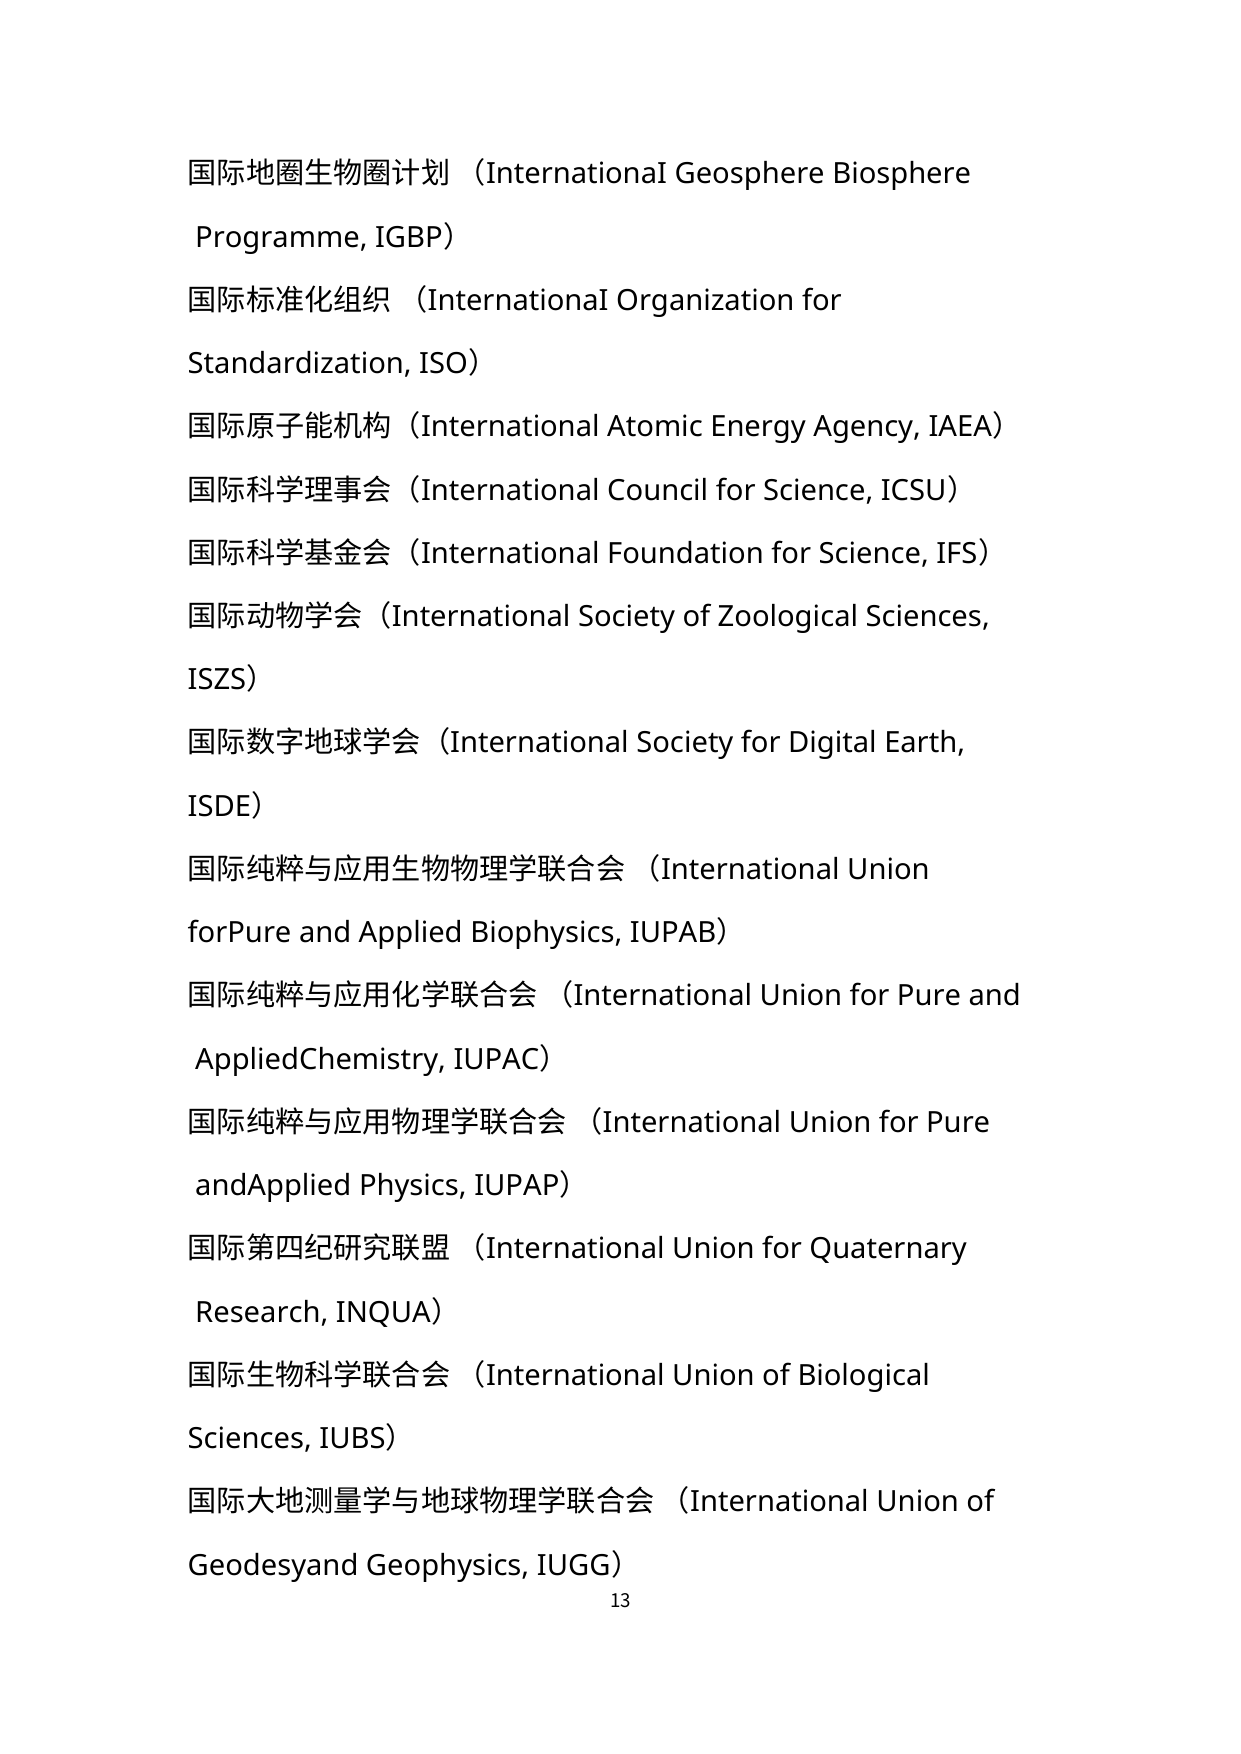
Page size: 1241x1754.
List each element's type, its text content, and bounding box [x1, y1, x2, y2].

text Programme, IGBP） [187, 213, 1053, 256]
text ISZS） [187, 656, 1053, 698]
text 国际标准化组织 （InternationaI Organization for [187, 276, 1053, 319]
text 国际第四纪研究联盟 （International Union for Quaternary [187, 1225, 1053, 1267]
text 国际动物学会（International Society of Zoological Sciences, [187, 593, 1053, 635]
text 国际生物科学联合会 （International Union of Biological [187, 1351, 1053, 1394]
text 国际纯粹与应用生物物理学联合会 （International Union [187, 846, 1053, 888]
text Geodesyand Geophysics, IUGG） [187, 1541, 1053, 1583]
text andApplied Physics, IUPAP） [187, 1162, 1053, 1204]
text forPure and Applied Biophysics, IUPAB） [187, 909, 1053, 951]
text Research, INQUA） [187, 1288, 1053, 1331]
text 国际大地测量学与地球物理学联合会 （International Union of [187, 1478, 1053, 1520]
text 国际数字地球学会（International Society for Digital Earth, [187, 719, 1053, 761]
text 国际地圈生物圈计划 （InternationaI Geosphere Biosphere [187, 150, 1053, 192]
text ISDE） [187, 782, 1053, 825]
text AppliedChemistry, IUPAC） [187, 1035, 1053, 1078]
text 国际纯粹与应用化学联合会 （International Union for Pure and [187, 972, 1053, 1014]
text Standardization, ISO） [187, 340, 1053, 382]
text 国际科学理事会（International Council for Science, ICSU） [187, 466, 1053, 508]
text 国际原子能机构（International Atomic Energy Agency, IAEA） [187, 403, 1053, 445]
text 国际科学基金会（International Foundation for Science, IFS） [187, 529, 1053, 572]
text 国际纯粹与应用物理学联合会 （International Union for Pure [187, 1098, 1053, 1141]
text Sciences, IUBS） [187, 1414, 1053, 1457]
